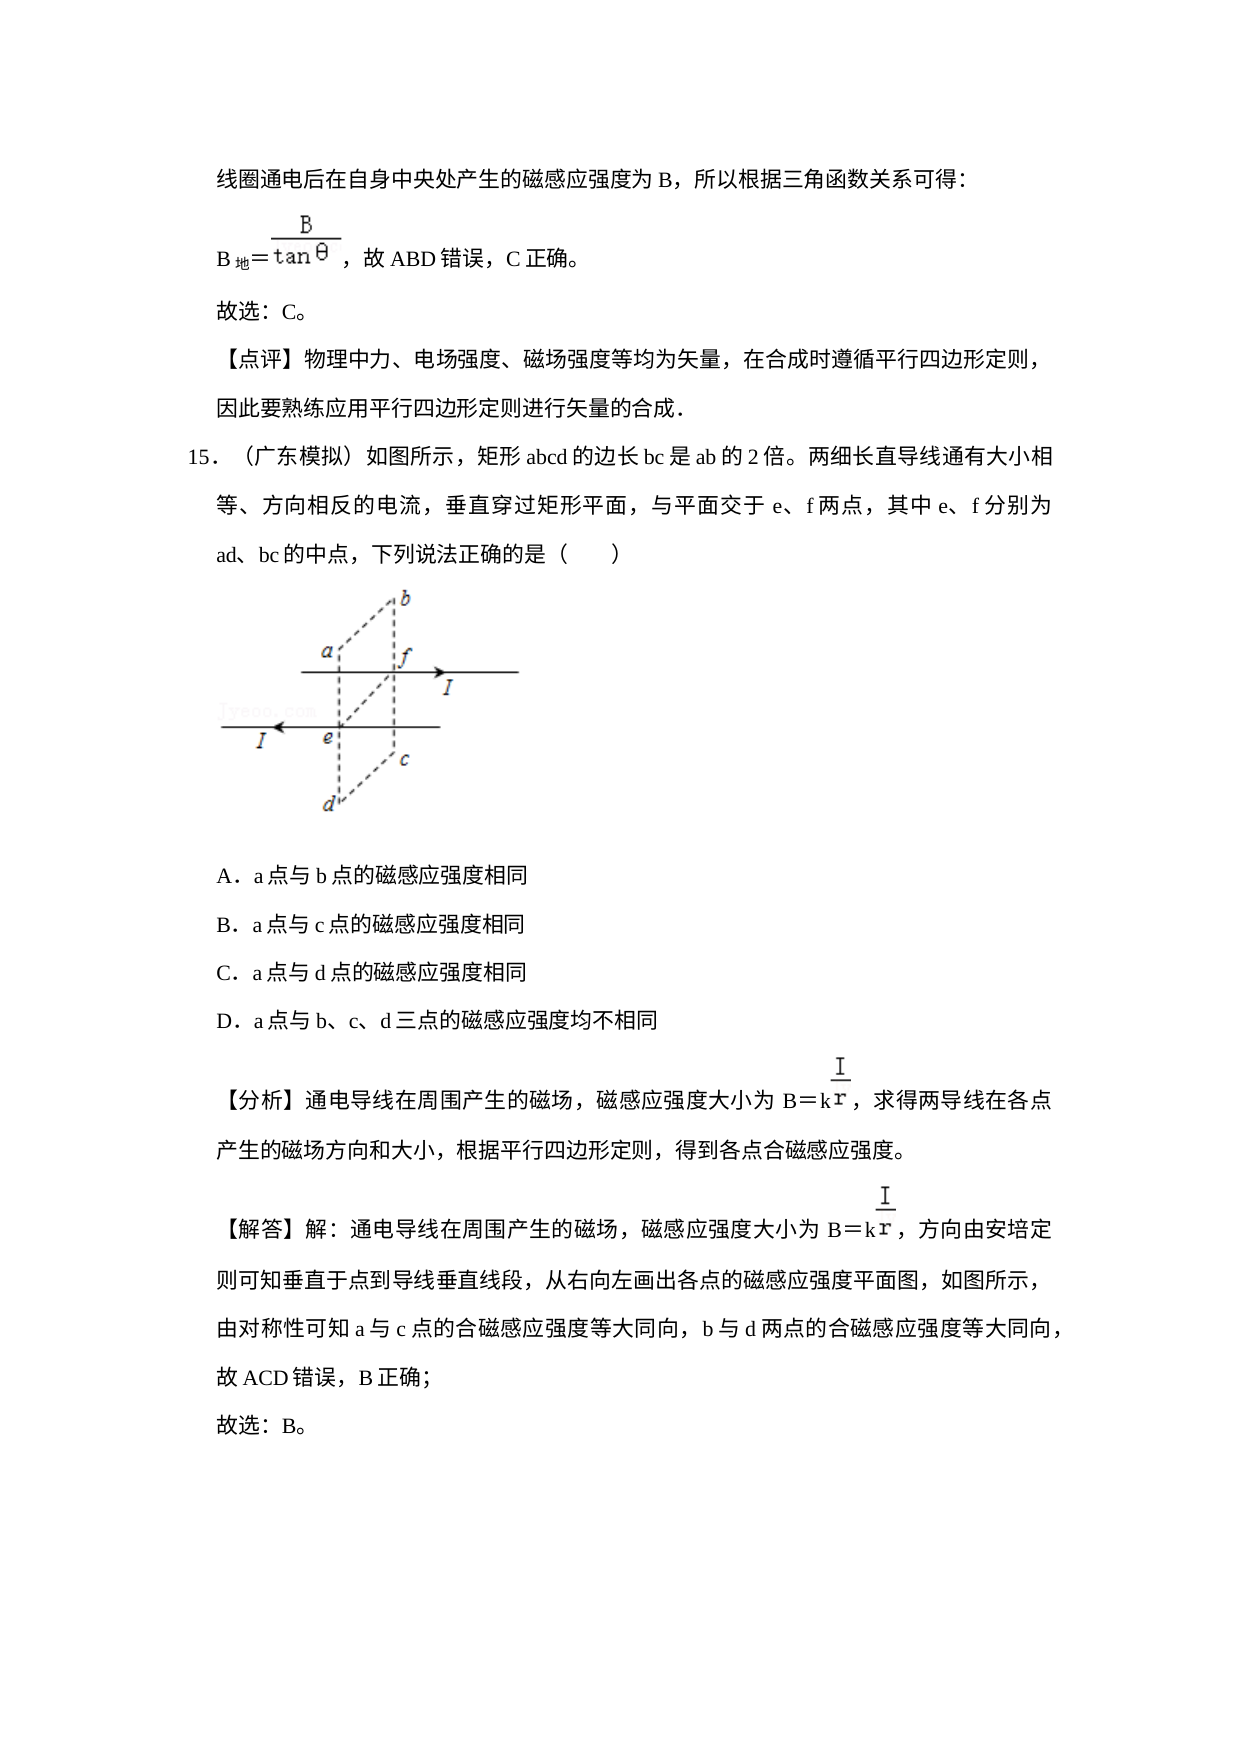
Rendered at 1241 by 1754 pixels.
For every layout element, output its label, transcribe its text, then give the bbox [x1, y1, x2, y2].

text B．a点与c点的磁感应强度相同 [187, 906, 1053, 939]
text 线圈通电后在自身中央处产生的磁感应强度为B，所以根据三角函数关系可得： [216, 162, 1053, 194]
text 【点评】物理中力、电场强度、磁场强度等均为矢量，在合成时遵循平行四边形定则，因此要熟练应用平行四边形定则进行矢量的合成． [216, 342, 1053, 423]
text 【分析】通电导线在周围产生的磁场，磁感应强度大小为B＝k，求得两导线在各点产生的磁场方向和大小，根据平行四边形定则，得到各点合磁感应强度。 [216, 1051, 1053, 1165]
text 【解答】解：通电导线在周围产生的磁场，磁感应强度大小为B＝k，方向由安培定则可知垂直于点到导线垂直线段，从右向左画出各点的磁感应强度平面图，如图所示，由对称性可知a与c点的合磁感应强度等大同向，b与d两点的合磁感应强度等大同向，故ACD错误，B正确； [216, 1181, 1053, 1392]
picture [216, 584, 524, 816]
picture [271, 211, 342, 267]
text D．a点与b、c、d三点的磁感应强度均不相同 [187, 1003, 1053, 1036]
picture [830, 1053, 851, 1108]
text B地＝，故ABD错误，C正确。 [216, 210, 1053, 275]
text 故选：C。 [216, 293, 1053, 326]
picture [875, 1182, 896, 1238]
text 15．（广东模拟）如图所示，矩形abcd的边长bc是ab的2倍。两细长直导线通有大小相等、方向相反的电流，垂直穿过矩形平面，与平面交于e、f两点，其中e、f分别为ad、bc的中点，下列说法正确的是（ ） [187, 439, 1053, 569]
text C．a点与d点的磁感应强度相同 [187, 955, 1053, 987]
text A．a点与b点的磁感应强度相同 [187, 858, 1053, 891]
text 故选：B。 [216, 1408, 1053, 1441]
